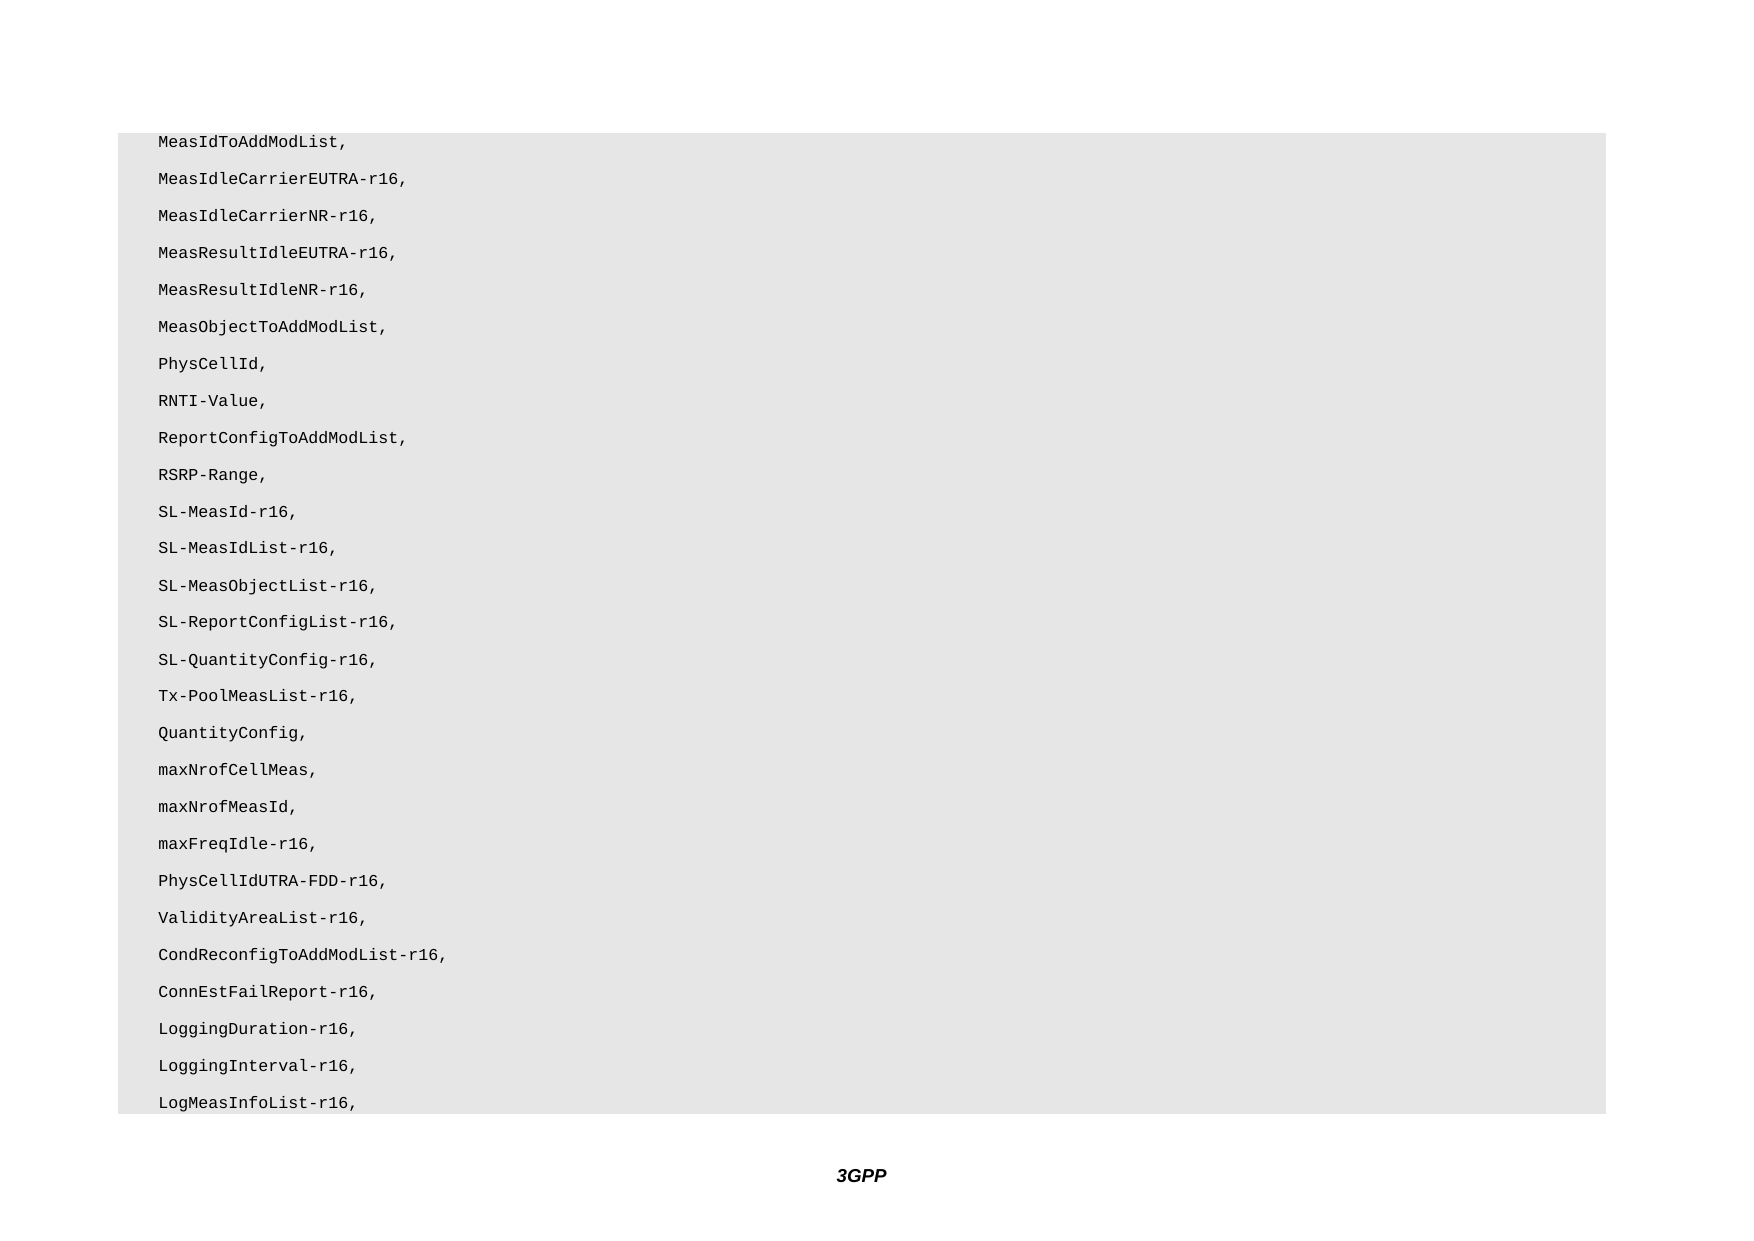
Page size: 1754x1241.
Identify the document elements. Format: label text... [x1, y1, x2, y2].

text PhysCellId, [118, 355, 1606, 374]
text LogMeasInfoList-r16, [118, 1095, 1606, 1114]
text SL-ReportConfigList-r16, [118, 614, 1606, 633]
text SL-MeasObjectList-r16, [118, 577, 1606, 596]
text MeasResultIdleEUTRA-r16, [118, 244, 1606, 263]
text SL-QuantityConfig-r16, [118, 651, 1606, 670]
text RNTI-Value, [118, 392, 1606, 411]
text MeasIdleCarrierNR-r16, [118, 207, 1606, 226]
text CondReconfigToAddModList-r16, [118, 947, 1606, 966]
text LoggingDuration-r16, [118, 1021, 1606, 1040]
text maxNrofMeasId, [118, 799, 1606, 818]
text MeasIdToAddModList, [118, 133, 1606, 152]
text maxNrofCellMeas, [118, 762, 1606, 781]
text QuantityConfig, [118, 725, 1606, 744]
text SL-MeasId-r16, [118, 503, 1606, 522]
text maxFreqIdle-r16, [118, 836, 1606, 855]
text MeasResultIdleNR-r16, [118, 281, 1606, 300]
text ReportConfigToAddModList, [118, 429, 1606, 448]
text SL-MeasIdList-r16, [118, 540, 1606, 559]
text MeasIdleCarrierEUTRA-r16, [118, 170, 1606, 189]
text RSRP-Range, [118, 466, 1606, 485]
text PhysCellIdUTRA-FDD-r16, [118, 873, 1606, 892]
text MeasObjectToAddModList, [118, 318, 1606, 337]
text ConnEstFailReport-r16, [118, 984, 1606, 1003]
text Tx-PoolMeasList-r16, [118, 688, 1606, 707]
text ValidityAreaList-r16, [118, 910, 1606, 929]
text LoggingInterval-r16, [118, 1058, 1606, 1077]
